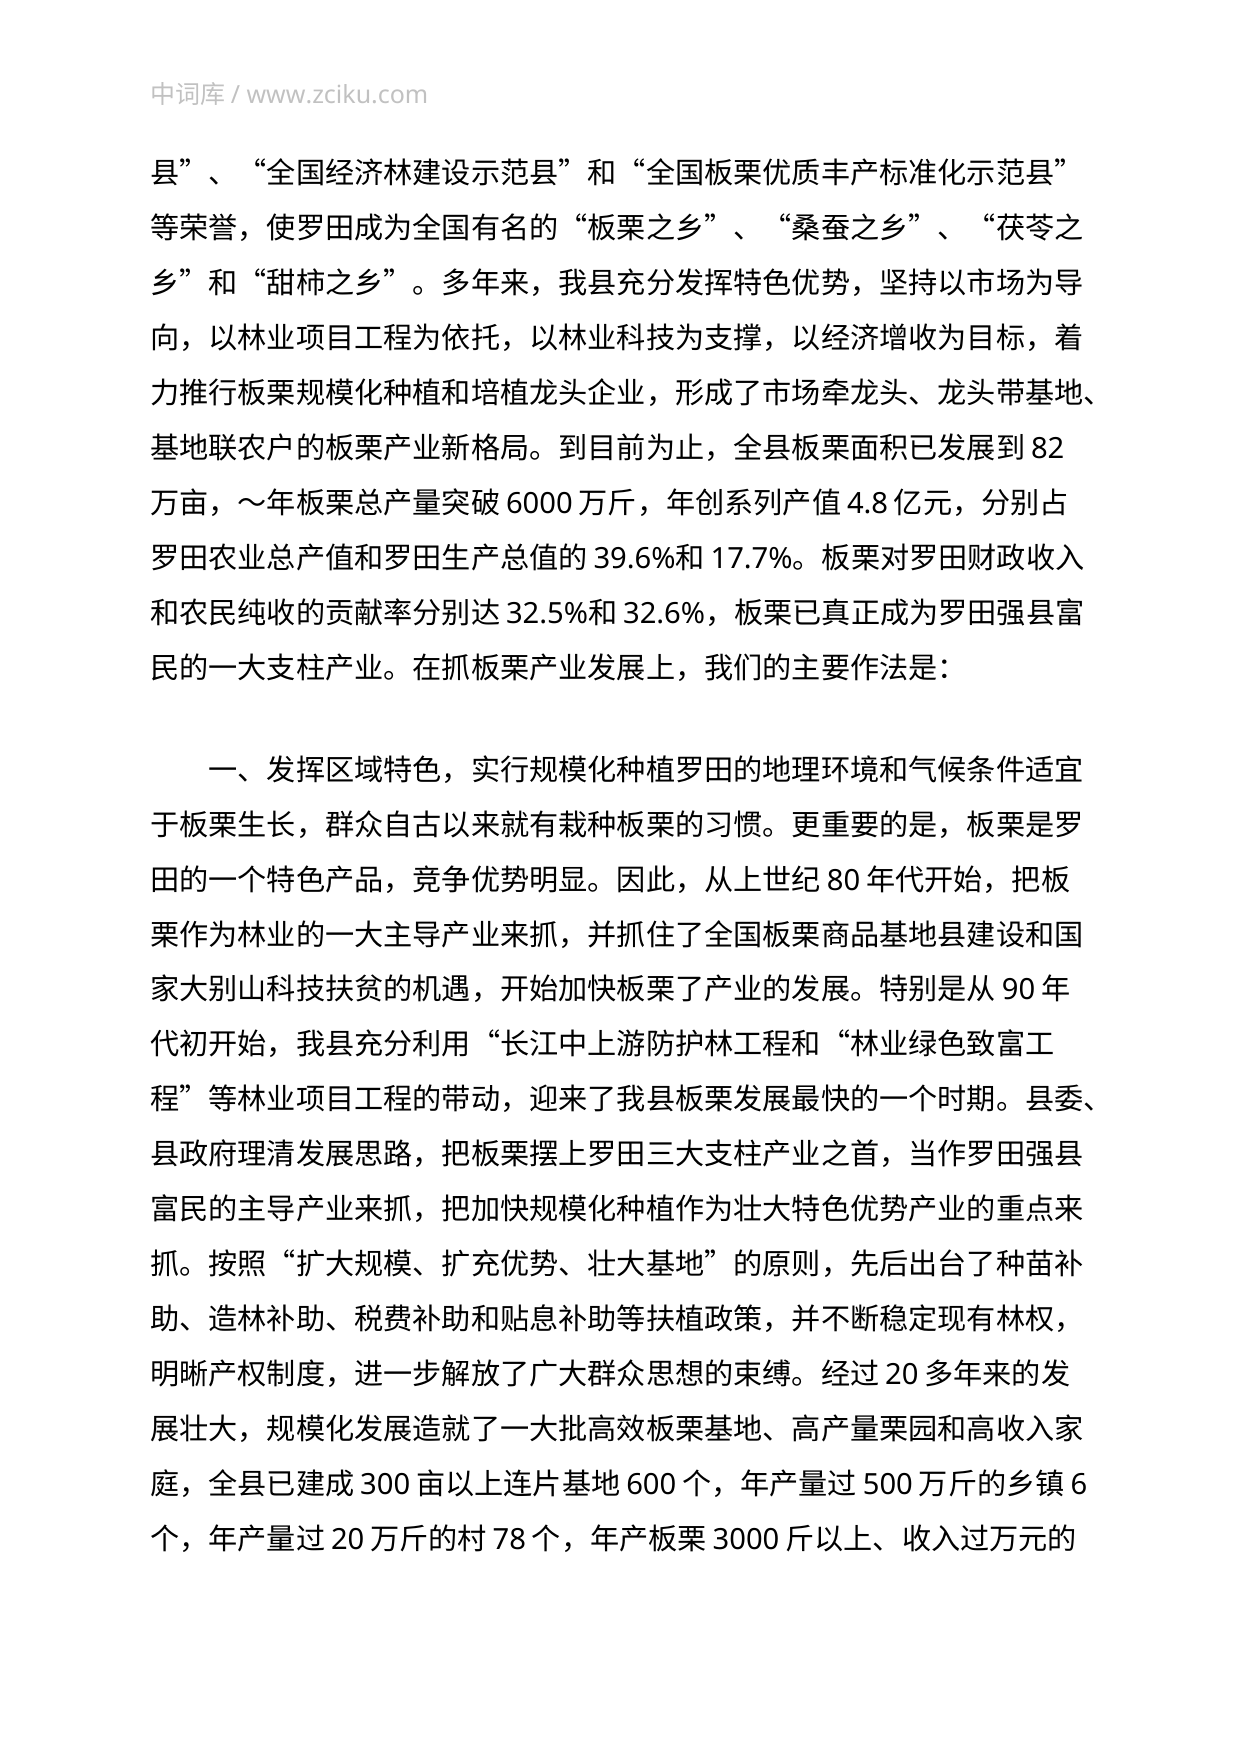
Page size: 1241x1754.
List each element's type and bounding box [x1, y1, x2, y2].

text [150, 150, 1090, 687]
text [150, 746, 1090, 1558]
